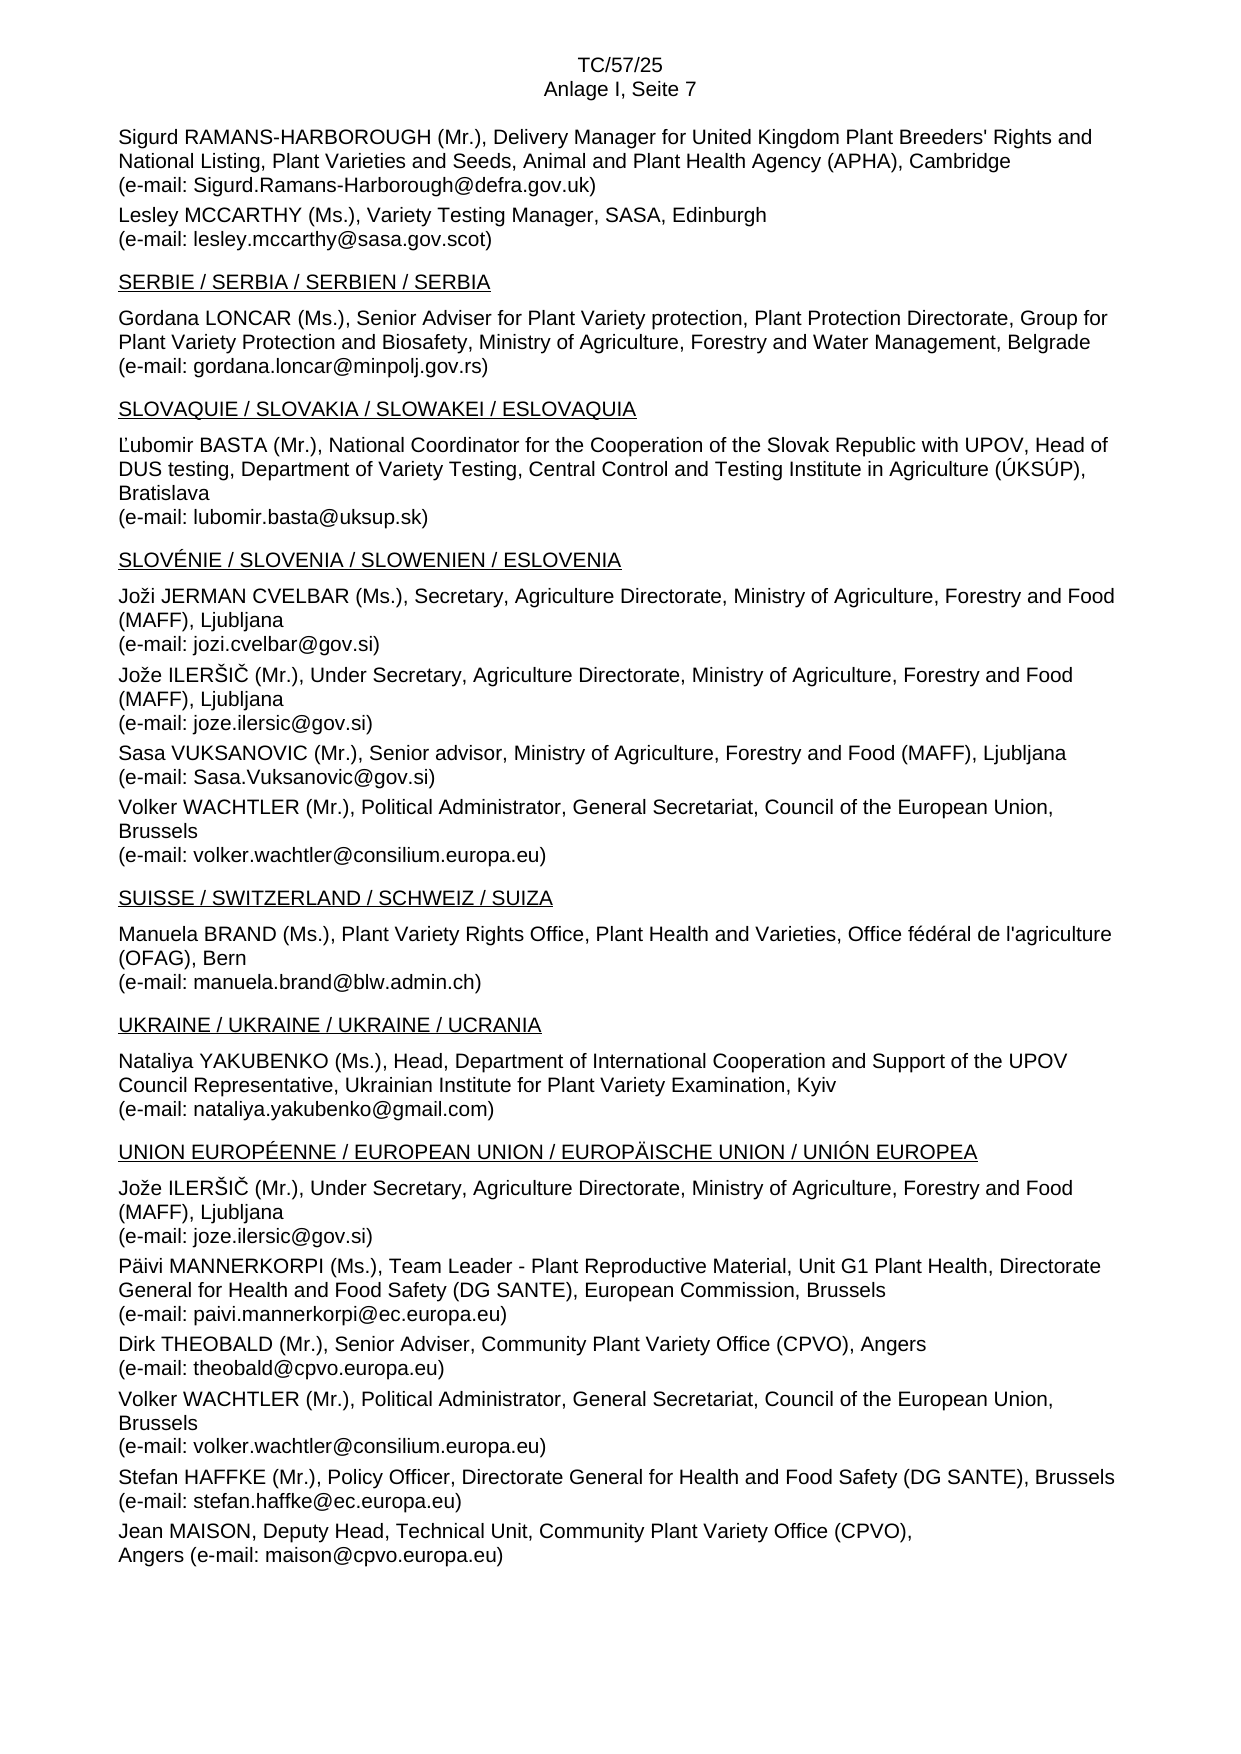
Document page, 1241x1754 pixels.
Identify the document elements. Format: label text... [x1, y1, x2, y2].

text Sigurd RAMANS-HARBOROUGH (Mr.), Delivery Manager for United Kingdom Plant Breeders' Rights and National Listing, Plant Varieties and Seeds, Animal and Plant Health Agency (APHA), Cambridge (e-mail: Sigurd.Ramans-Harborough@defra.gov.uk) [118, 125, 1122, 197]
text Stefan HAFFKE (Mr.), Policy Officer, Directorate General for Health and Food Safety (DG SANTE), Brussels (e-mail: stefan.haffke@ec.europa.eu) [118, 1464, 1122, 1512]
text Sasa VUKSANOVIC (Mr.), Senior advisor, Ministry of Agriculture, Forestry and Food (MAFF), Ljubljana (e-mail: Sasa.Vuksanovic@gov.si) [118, 741, 1122, 788]
text Manuela BRAND (Ms.), Plant Variety Rights Office, Plant Health and Varieties, Office fédéral de l'agriculture (OFAG), Bern (e-mail: manuela.brand@blw.admin.ch) [118, 922, 1122, 994]
text SLOVAQUIE / SLOVAKIA / SLOWAKEI / ESLOVAQUIA [118, 397, 1122, 421]
text Ľubomir BASTA (Mr.), National Coordinator for the Cooperation of the Slovak Republic with UPOV, Head of DUS testing, Department of Variety Testing, Central Control and Testing Institute in Agriculture (ÚKSÚP), Bratislava (e-mail: lubomir.basta@uksup.sk) [118, 433, 1122, 529]
text UKRAINE / UKRAINE / UKRAINE / UCRANIA [118, 1012, 1122, 1036]
text Dirk THEOBALD (Mr.), Senior Adviser, Community Plant Variety Office (CPVO), Angers (e-mail: theobald@cpvo.europa.eu) [118, 1332, 1122, 1380]
text Gordana LONCAR (Ms.), Senior Adviser for Plant Variety protection, Plant Protection Directorate, Group for Plant Variety Protection and Biosafety, Ministry of Agriculture, Forestry and Water Management, Belgrade (e-mail: gordana.loncar@minpolj.gov.rs) [118, 306, 1122, 378]
text Volker WACHTLER (Mr.), Political Administrator, General Secretariat, Council of the European Union, Brussels (e-mail: volker.wachtler@consilium.europa.eu) [118, 795, 1122, 867]
text Päivi MANNERKORPI (Ms.), Team Leader - Plant Reproductive Material, Unit G1 Plant Health, Directorate General for Health and Food Safety (DG SANTE), European Commission, Brussels (e-mail: paivi.mannerkorpi@ec.europa.eu) [118, 1254, 1122, 1326]
text SERBIE / SERBIA / SERBIEN / SERBIA [118, 270, 1122, 294]
text UNION EUROPÉENNE / EUROPEAN UNION / EUROPÄISCHE UNION / UNIÓN EUROPEA [118, 1139, 1122, 1163]
text SLOVÉNIE / SLOVENIA / SLOWENIEN / ESLOVENIA [118, 548, 1122, 572]
text Volker WACHTLER (Mr.), Political Administrator, General Secretariat, Council of the European Union, Brussels (e-mail: volker.wachtler@consilium.europa.eu) [118, 1386, 1122, 1458]
text Nataliya YAKUBENKO (Ms.), Head, Department of International Cooperation and Support of the UPOV Council Representative, Ukrainian Institute for Plant Variety Examination, Kyiv (e-mail: nataliya.yakubenko@gmail.com) [118, 1049, 1122, 1121]
text Jože ILERŠIČ (Mr.), Under Secretary, Agriculture Directorate, Ministry of Agriculture, Forestry and Food (MAFF), Ljubljana (e-mail: joze.ilersic@gov.si) [118, 1176, 1122, 1248]
text Lesley MCCARTHY (Ms.), Variety Testing Manager, SASA, Edinburgh (e-mail: lesley.mccarthy@sasa.gov.scot) [118, 203, 1122, 251]
text SUISSE / SWITZERLAND / SCHWEIZ / SUIZA [118, 885, 1122, 909]
text Jean MAISON, Deputy Head, Technical Unit, Community Plant Variety Office (CPVO), Angers (e-mail: maison@cpvo.europa.eu) [118, 1519, 1122, 1567]
text Joži JERMAN CVELBAR (Ms.), Secretary, Agriculture Directorate, Ministry of Agriculture, Forestry and Food (MAFF), Ljubljana (e-mail: jozi.cvelbar@gov.si) [118, 584, 1122, 656]
text Jože ILERŠIČ (Mr.), Under Secretary, Agriculture Directorate, Ministry of Agriculture, Forestry and Food (MAFF), Ljubljana (e-mail: joze.ilersic@gov.si) [118, 662, 1122, 734]
